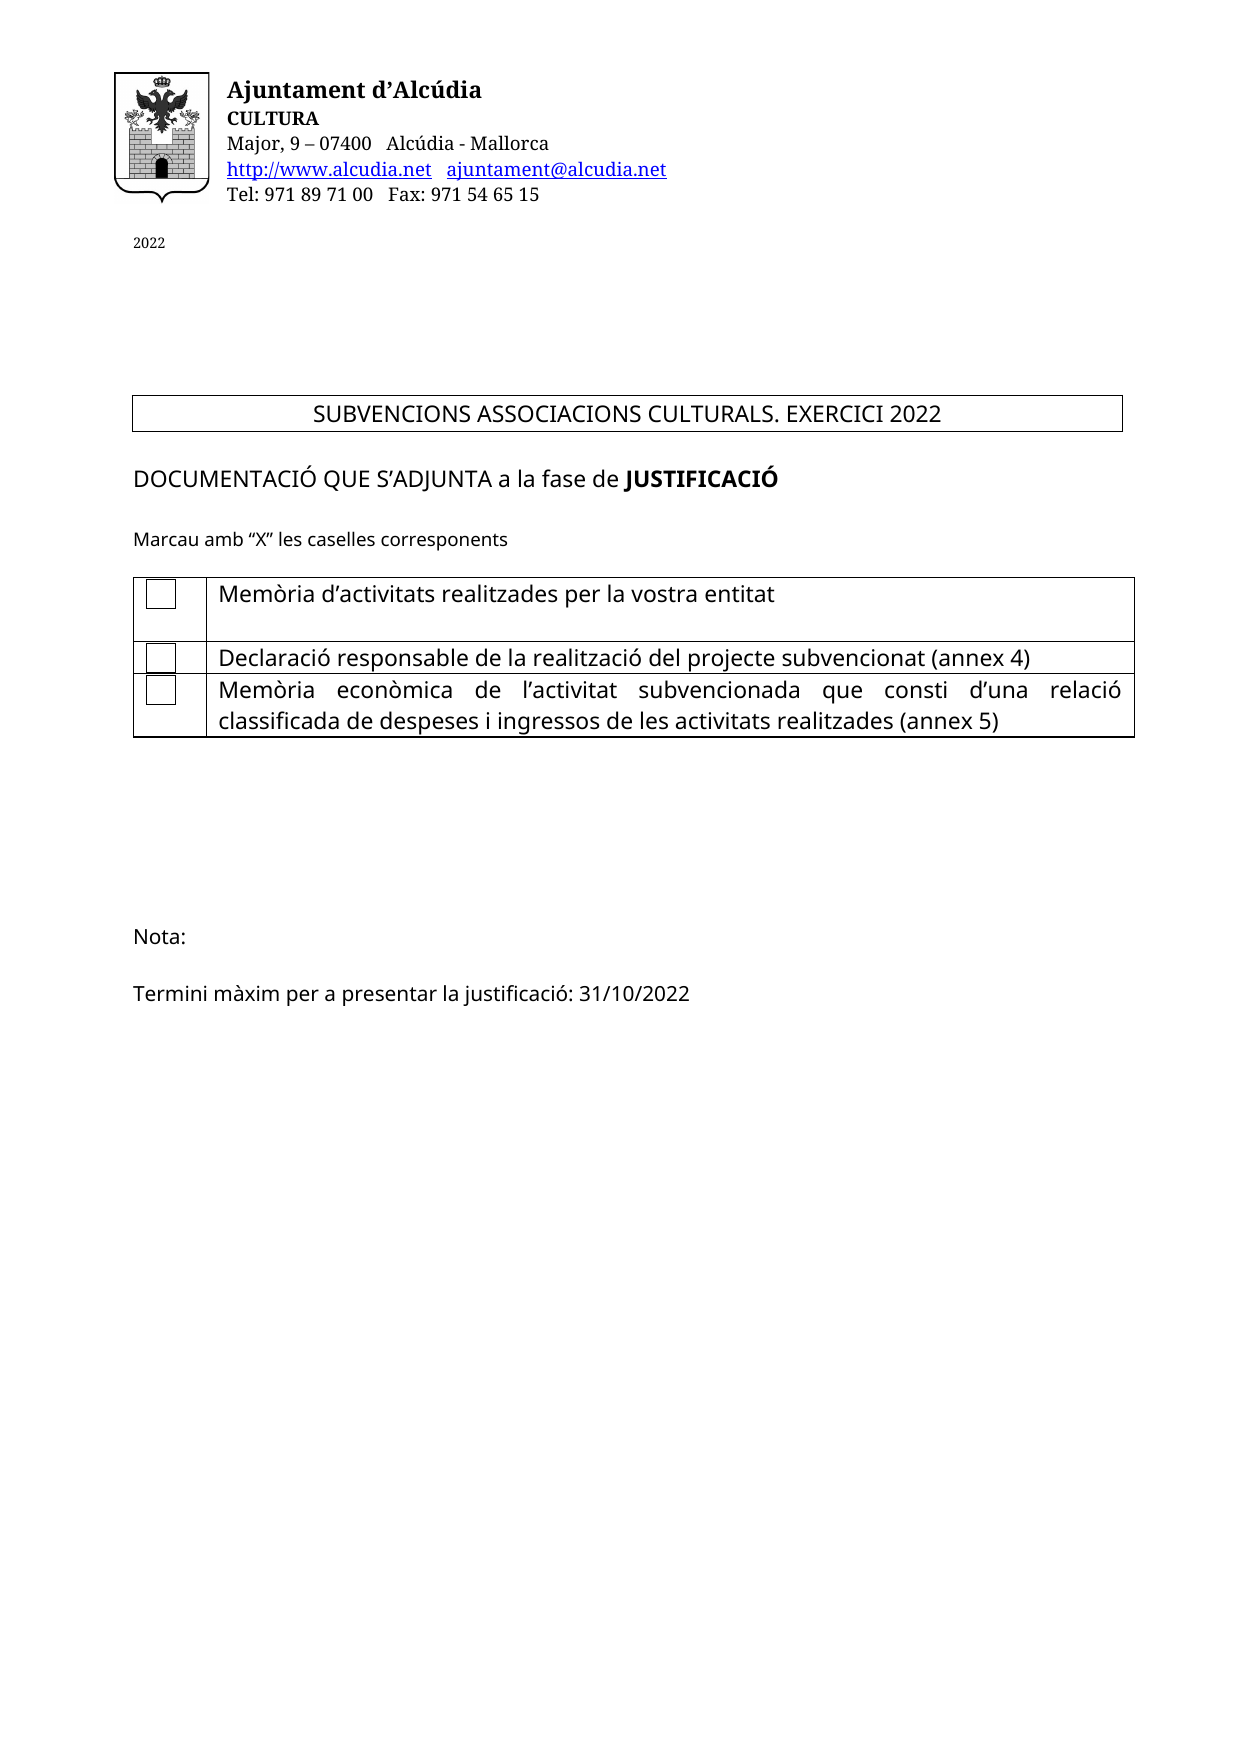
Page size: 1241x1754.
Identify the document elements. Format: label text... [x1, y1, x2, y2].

text SUBVENCIONS ASSOCIACIONS CULTURALS. EXERCICI 2022 [133, 396, 1122, 431]
text Marcau amb “X” les caselles corresponents [133, 526, 1122, 551]
picture [114, 72, 210, 204]
table_cell Declaració responsable de la realització del projecte subvencionat (annex 4) [207, 642, 1134, 673]
table_header [134, 578, 206, 641]
table_cell [134, 674, 206, 736]
table_header Memòria d’activitats realitzades per la vostra entitat [207, 578, 1134, 641]
text Termini màxim per a presentar la justificació: 31/10/2022 [133, 979, 1122, 1007]
table_cell [134, 642, 206, 673]
text Nota: [133, 922, 1122, 951]
table_cell Memòria econòmica de l’activitat subvencionada que consti d’una relació classificada de despeses i ingressos de les activitats realitzades (annex 5) [207, 674, 1134, 736]
text DOCUMENTACIÓ QUE S’ADJUNTA a la fase de JUSTIFICACIÓ [133, 463, 1122, 495]
